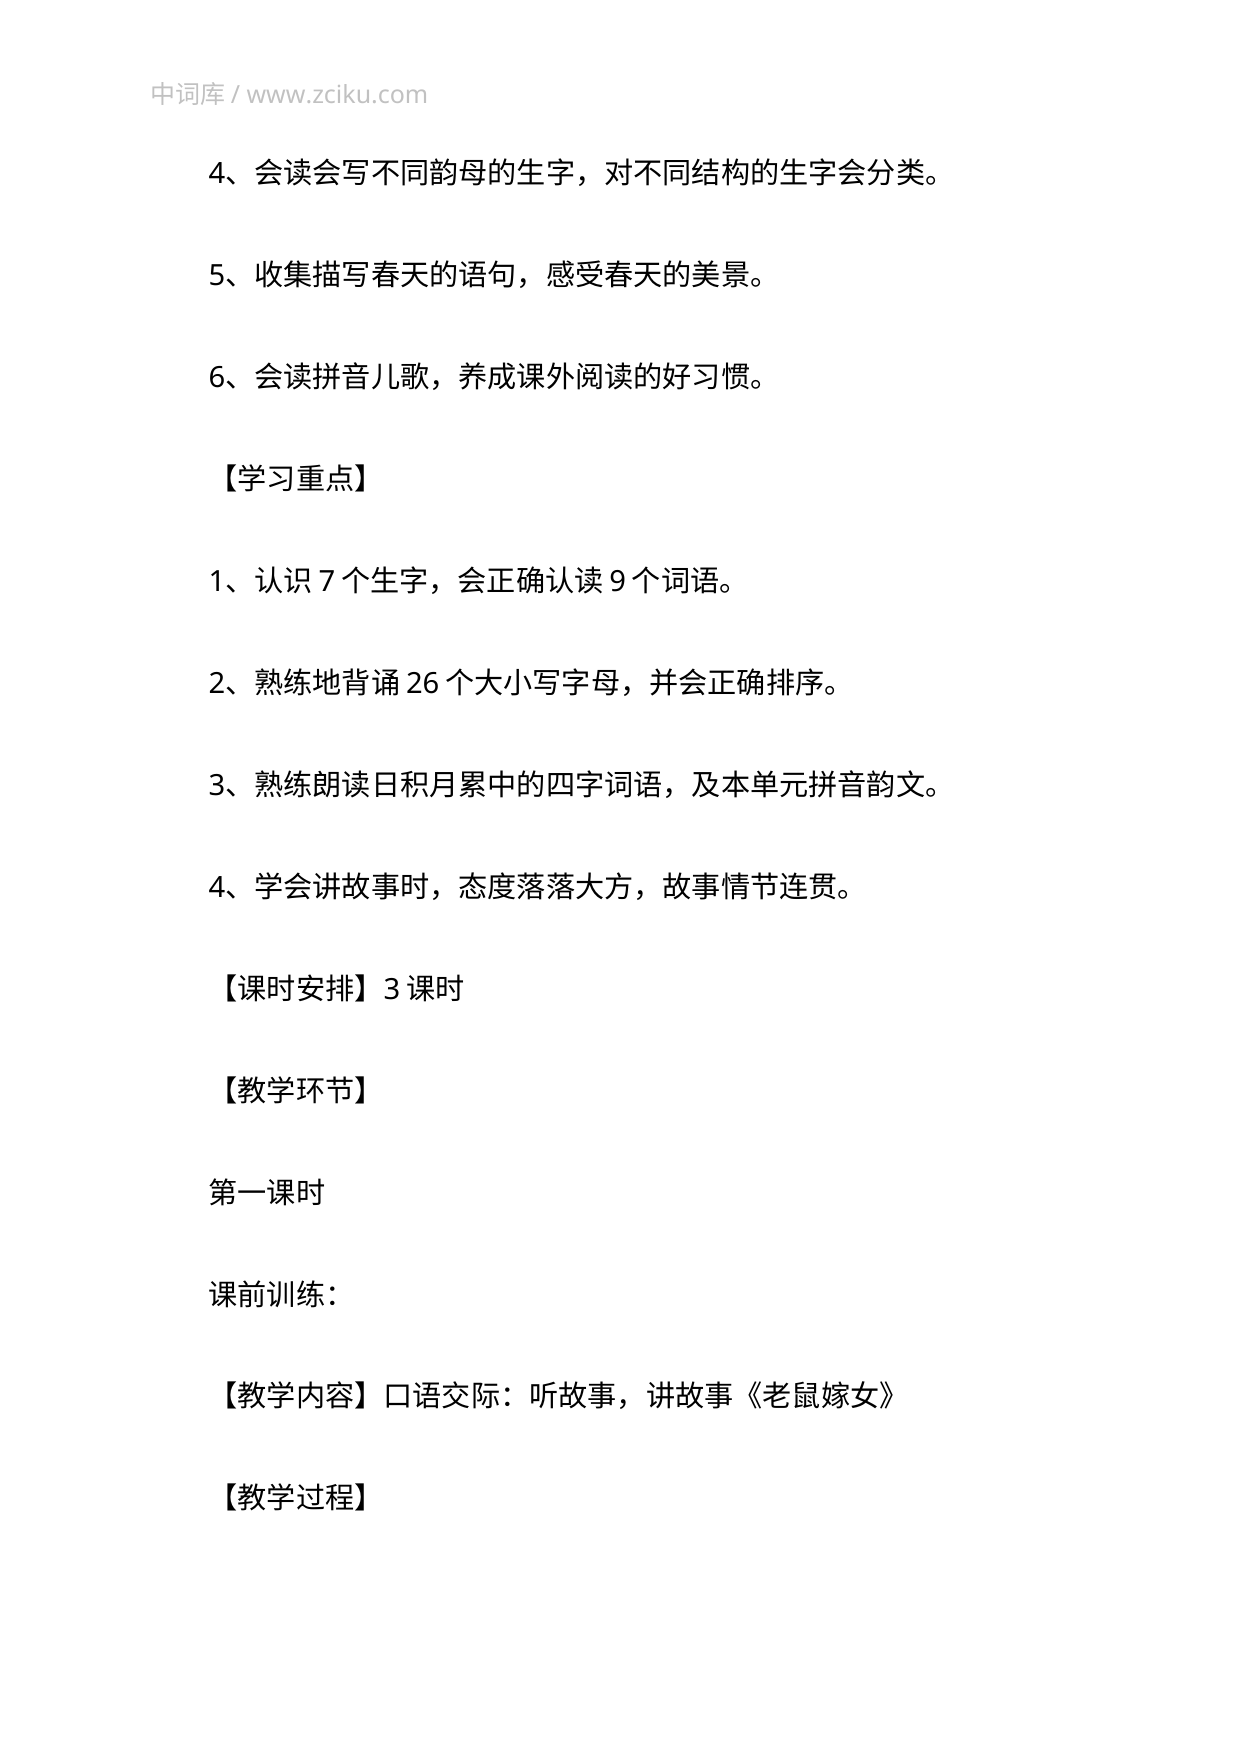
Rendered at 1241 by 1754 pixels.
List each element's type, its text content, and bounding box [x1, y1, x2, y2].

text 课前训练： [150, 1271, 1090, 1313]
text 【教学过程】 [150, 1475, 1090, 1517]
text 第一课时 [150, 1169, 1090, 1212]
text 1、认识7个生字，会正确认读9个词语。 [150, 558, 1090, 600]
text 【学习重点】 [150, 456, 1090, 498]
text 4、学会讲故事时，态度落落大方，故事情节连贯。 [150, 864, 1090, 906]
text 【教学内容】口语交际：听故事，讲故事《老鼠嫁女》 [150, 1373, 1090, 1415]
text 5、收集描写春天的语句，感受春天的美景。 [150, 252, 1090, 294]
text 2、熟练地背诵26个大小写字母，并会正确排序。 [150, 660, 1090, 702]
text 6、会读拼音儿歌，养成课外阅读的好习惯。 [150, 354, 1090, 396]
text 4、会读会写不同韵母的生字，对不同结构的生字会分类。 [150, 150, 1090, 192]
text 【课时安排】3课时 [150, 966, 1090, 1008]
text 3、熟练朗读日积月累中的四字词语，及本单元拼音韵文。 [150, 762, 1090, 804]
text 【教学环节】 [150, 1068, 1090, 1110]
